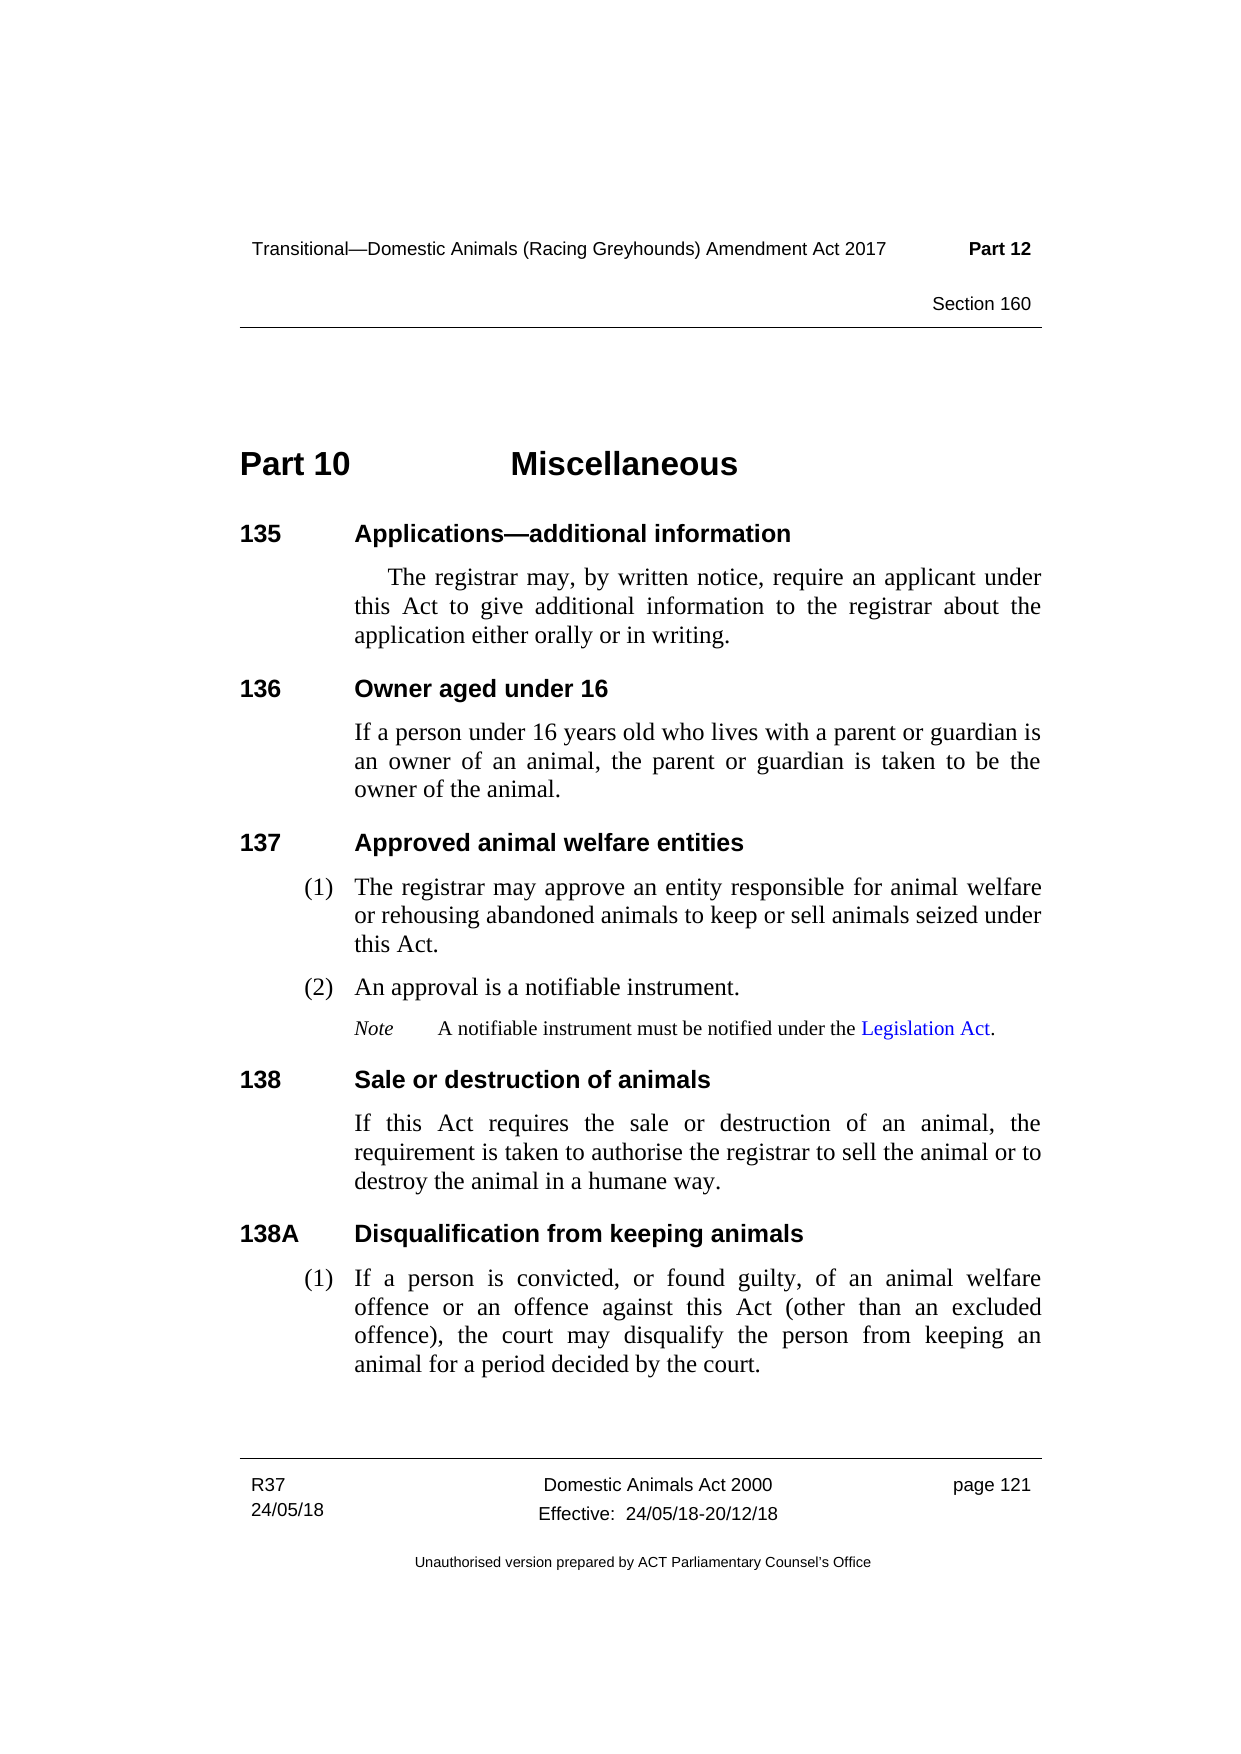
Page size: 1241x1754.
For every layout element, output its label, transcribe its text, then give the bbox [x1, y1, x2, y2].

text If this Act requires the sale or destruction of an animal, the requirement is taken to authorise the registrar to sell the animal or to destroy the animal in a humane way. [354, 1108, 1042, 1194]
text (1) The registrar may approve an entity responsible for animal welfare or rehousing abandoned animals to keep or sell animals seized under this Act. [239, 872, 1042, 958]
text 137 Approved animal welfare entities [239, 828, 1042, 857]
text (1) If a person is convicted, or found guilty, of an animal welfare offence or an offence against this Act (other than an excluded offence), the court may disqualify the person from keeping an animal for a period decided by the court. [239, 1263, 1042, 1378]
text Part 10 Miscellaneous [239, 444, 1042, 482]
text 138A Disqualification from keeping animals [239, 1219, 1042, 1248]
text If a person under 16 years old who lives with a parent or guardian is an owner of an animal, the parent or guardian is taken to be the owner of the animal. [354, 717, 1042, 803]
text 135 Applications—additional information [239, 519, 1042, 548]
text The registrar may, by written notice, require an applicant under this Act to give additional information to the registrar about the application either orally or in writing. [354, 562, 1042, 649]
text 138 or destruction of animals [239, 1065, 1042, 1094]
text 136 Owner aged under 16 [239, 674, 1042, 702]
text (2) An approval is a notifiable instrument. [239, 972, 1042, 1001]
text Note A notifiable instrument must be notified under the Legislation Act. [354, 1016, 1042, 1040]
